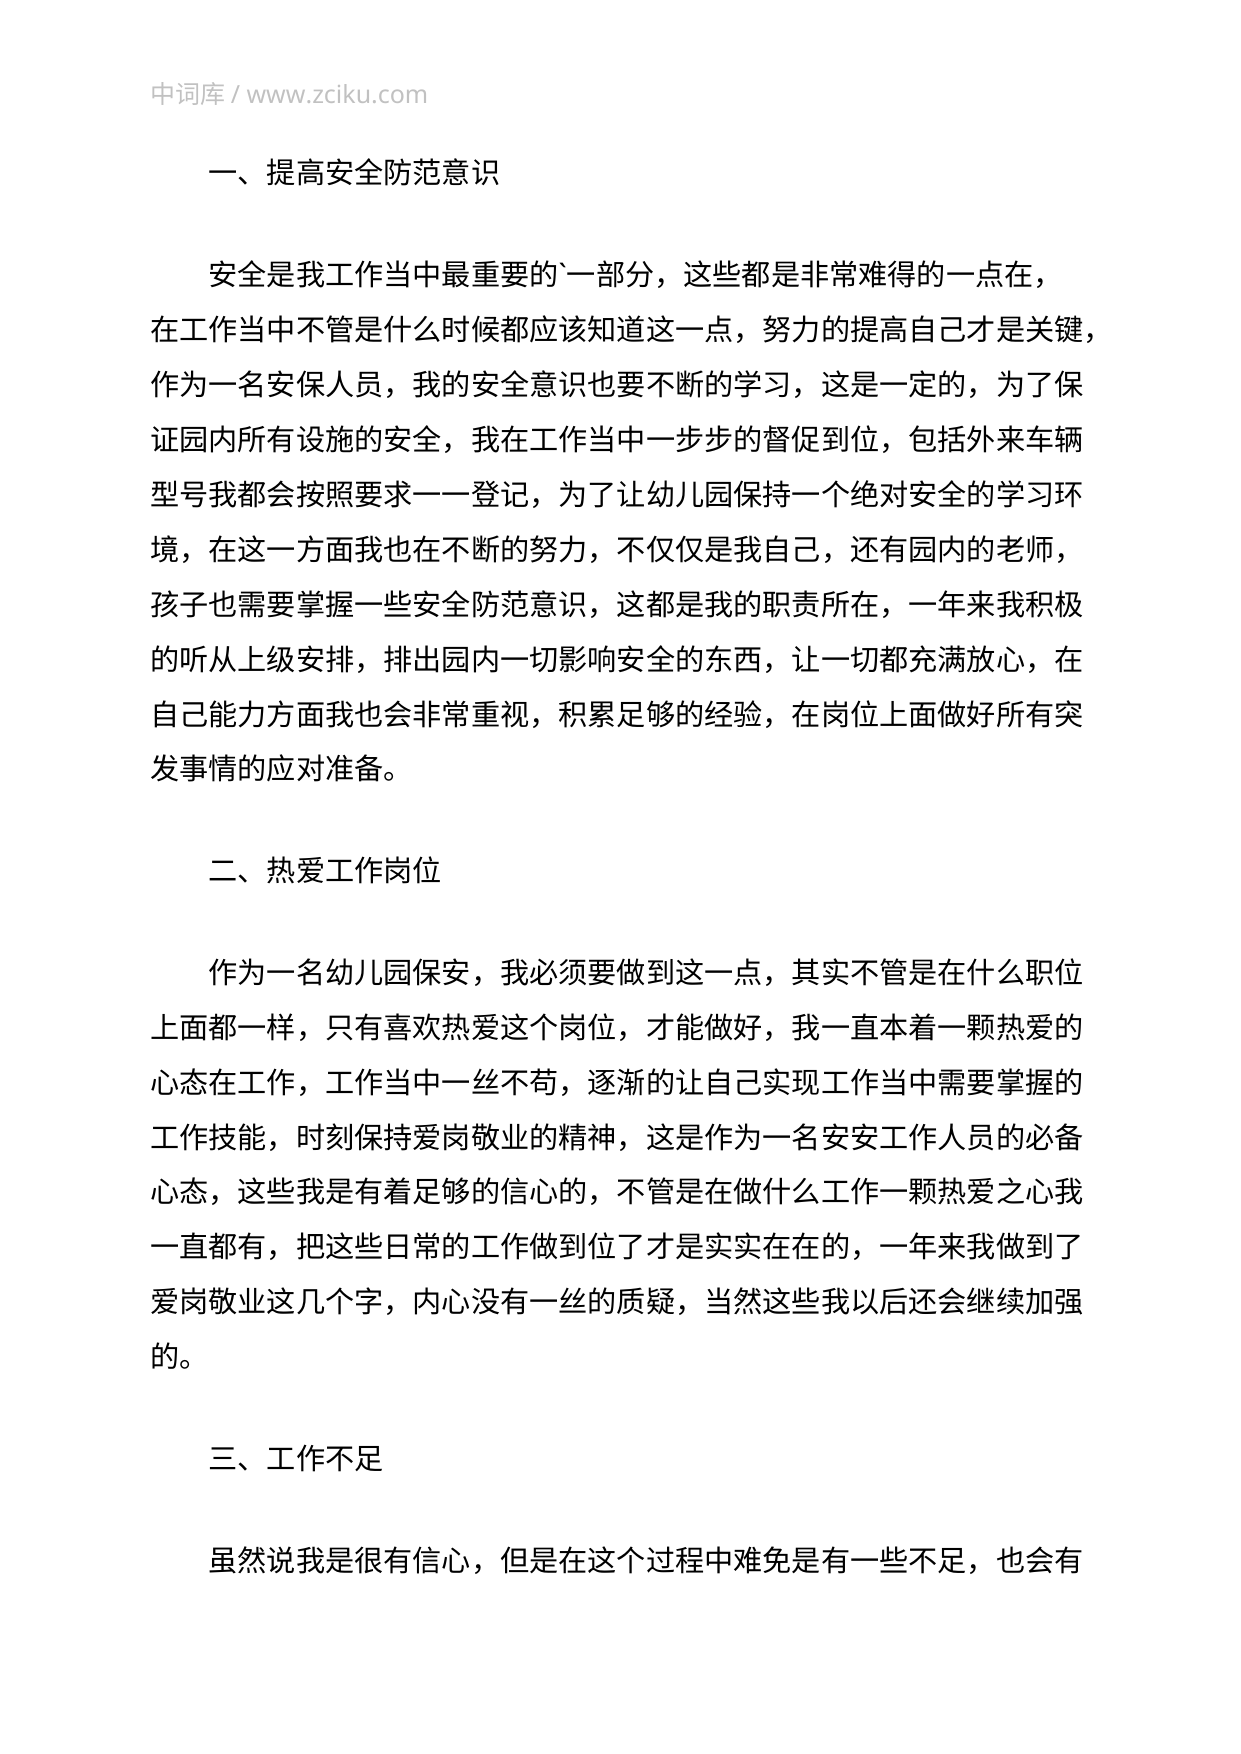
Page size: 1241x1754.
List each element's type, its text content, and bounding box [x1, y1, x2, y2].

text 二、热爱工作岗位 [150, 848, 1090, 890]
text 三、工作不足 [150, 1436, 1090, 1478]
text 作为一名幼儿园保安，我必须要做到这一点，其实不管是在什么职位上面都一样，只有喜欢热爱这个岗位，才能做好，我一直本着一颗热爱的心态在工作，工作当中一丝不苟，逐渐的让自己实现工作当中需要掌握的工作技能，时刻保持爱岗敬业的精神，这是作为一名安安工作人员的必备心态，这些我是有着足够的信心的，不管是在做什么工作一颗热爱之心我一直都有，把这些日常的工作做到位了才是实实在在的，一年来我做到了爱岗敬业这几个字，内心没有一丝的质疑，当然这些我以后还会继续加强的。 [150, 949, 1090, 1376]
text 一、提高安全防范意识 [150, 150, 1090, 192]
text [150, 1537, 1090, 1579]
text 安全是我工作当中最重要的`一部分，这些都是非常难得的一点在，在工作当中不管是什么时候都应该知道这一点，努力的提高自己才是关键，作为一名安保人员，我的安全意识也要不断的学习，这是一定的，为了保证园内所有设施的安全，我在工作当中一步步的督促到位，包括外来车辆型号我都会按照要求一一登记，为了让幼儿园保持一个绝对安全的学习环境，在这一方面我也在不断的努力，不仅仅是我自己，还有园内的老师，孩子也需要掌握一些安全防范意识，这都是我的职责所在，一年来我积极的听从上级安排，排出园内一切影响安全的东西，让一切都充满放心，在自己能力方面我也会非常重视，积累足够的经验，在岗位上面做好所有突发事情的应对准备。 [150, 252, 1090, 788]
